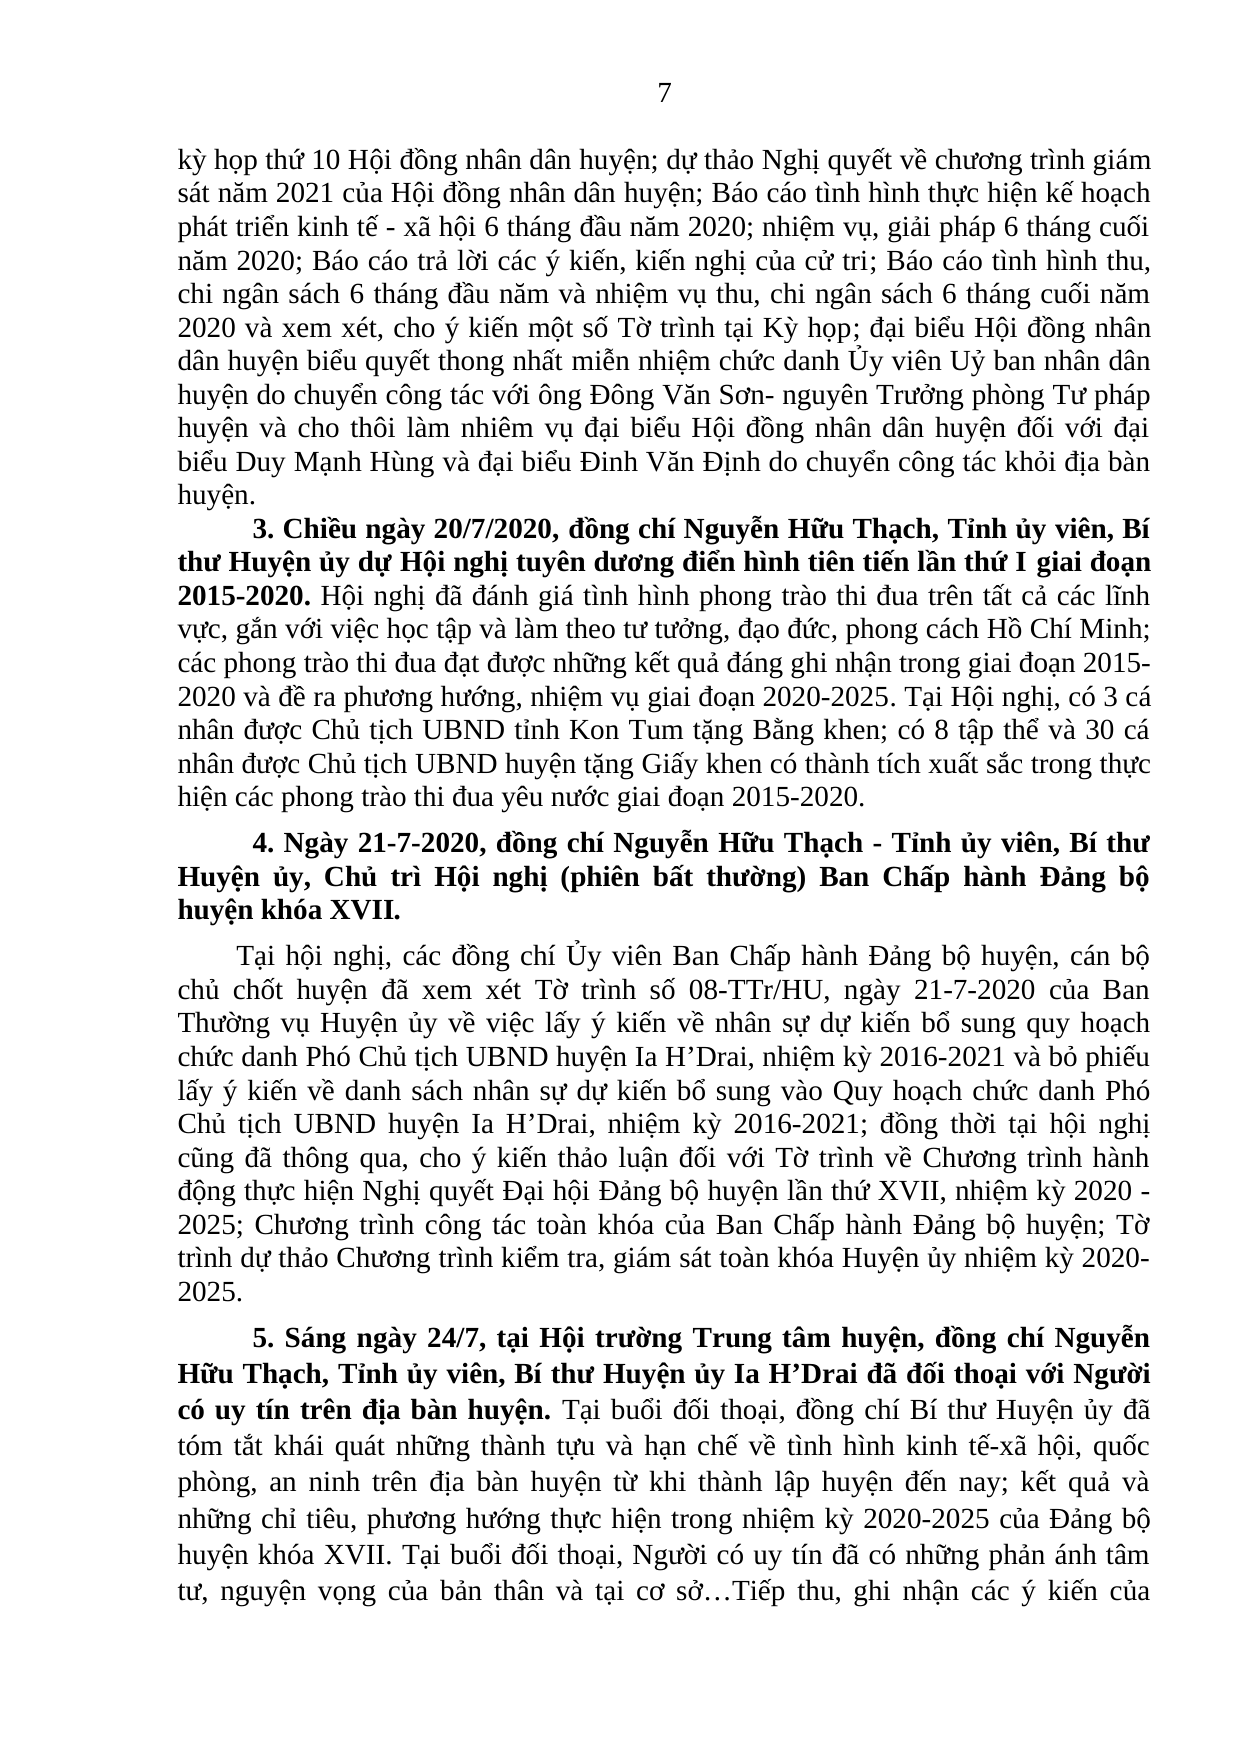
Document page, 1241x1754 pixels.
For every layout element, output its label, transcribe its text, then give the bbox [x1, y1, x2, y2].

text 4. Ngày 21-7-2020, đồng chí Nguyễn Hữu Thạch - Tỉnh ủy viên, Bí thư Huyện ủy, Chủ trì Hội nghị (phiên bất thường) Ban Chấp hành Đảng bộ huyện khóa XVII. [177, 825, 1152, 926]
text 3. Chiều ngày 20/7/2020, đồng chí Nguyễn Hữu Thạch, Tỉnh ủy viên, Bí thư Huyện ủy dự Hội nghị tuyên dương điển hình tiên tiến lần thứ I giai đoạn 2015-2020. Hội nghị đã đánh giá tình hình phong trào thi đua trên tất cả các lĩnh vực, gắn với việc học tập và làm theo tư tưởng, đạo đức, phong cách Hồ Chí Minh; các phong trào thi đua đạt được những kết quả đáng ghi nhận trong giai đoạn 2015-2020 và đề ra phương hướng, nhiệm vụ giai đoạn 2020-2025. Tại Hội nghị, có 3 cá nhân được Chủ tịch UBND tỉnh Kon Tum tặng Bằng khen; có 8 tập thể và 30 cá nhân được Chủ tịch UBND huyện tặng Giấy khen có thành tích xuất sắc trong thực hiện các phong trào thi đua yêu nước giai đoạn 2015-2020. [177, 511, 1152, 813]
text Tại hội nghị, các đồng chí Ủy viên Ban Chấp hành Đảng bộ huyện, cán bộ chủ chốt huyện đã xem xét Tờ trình số 08-TTr/HU, ngày 21-7-2020 của Ban Thường vụ Huyện ủy về việc lấy ý kiến về nhân sự dự kiến bổ sung quy hoạch chức danh Phó Chủ tịch UBND huyện Ia H’Drai, nhiệm kỳ 2016-2021 và bỏ phiếu lấy ý kiến về danh sách nhân sự dự kiến bổ sung vào Quy hoạch chức danh Phó Chủ tịch UBND huyện Ia H’Drai, nhiệm kỳ 2016-2021; đồng thời tại hội nghị cũng đã thông qua, cho ý kiến thảo luận đối với Tờ trình về Chương trình hành động thực hiện Nghị quyết Đại hội Đảng bộ huyện lần thứ XVII, nhiệm kỳ 2020 - 2025; Chương trình công tác toàn khóa của Ban Chấp hành Đảng bộ huyện; Tờ trình dự thảo Chương trình kiểm tra, giám sát toàn khóa Huyện ủy nhiệm kỳ 2020-2025. [177, 938, 1152, 1307]
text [177, 142, 1152, 377]
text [177, 1320, 1152, 1607]
